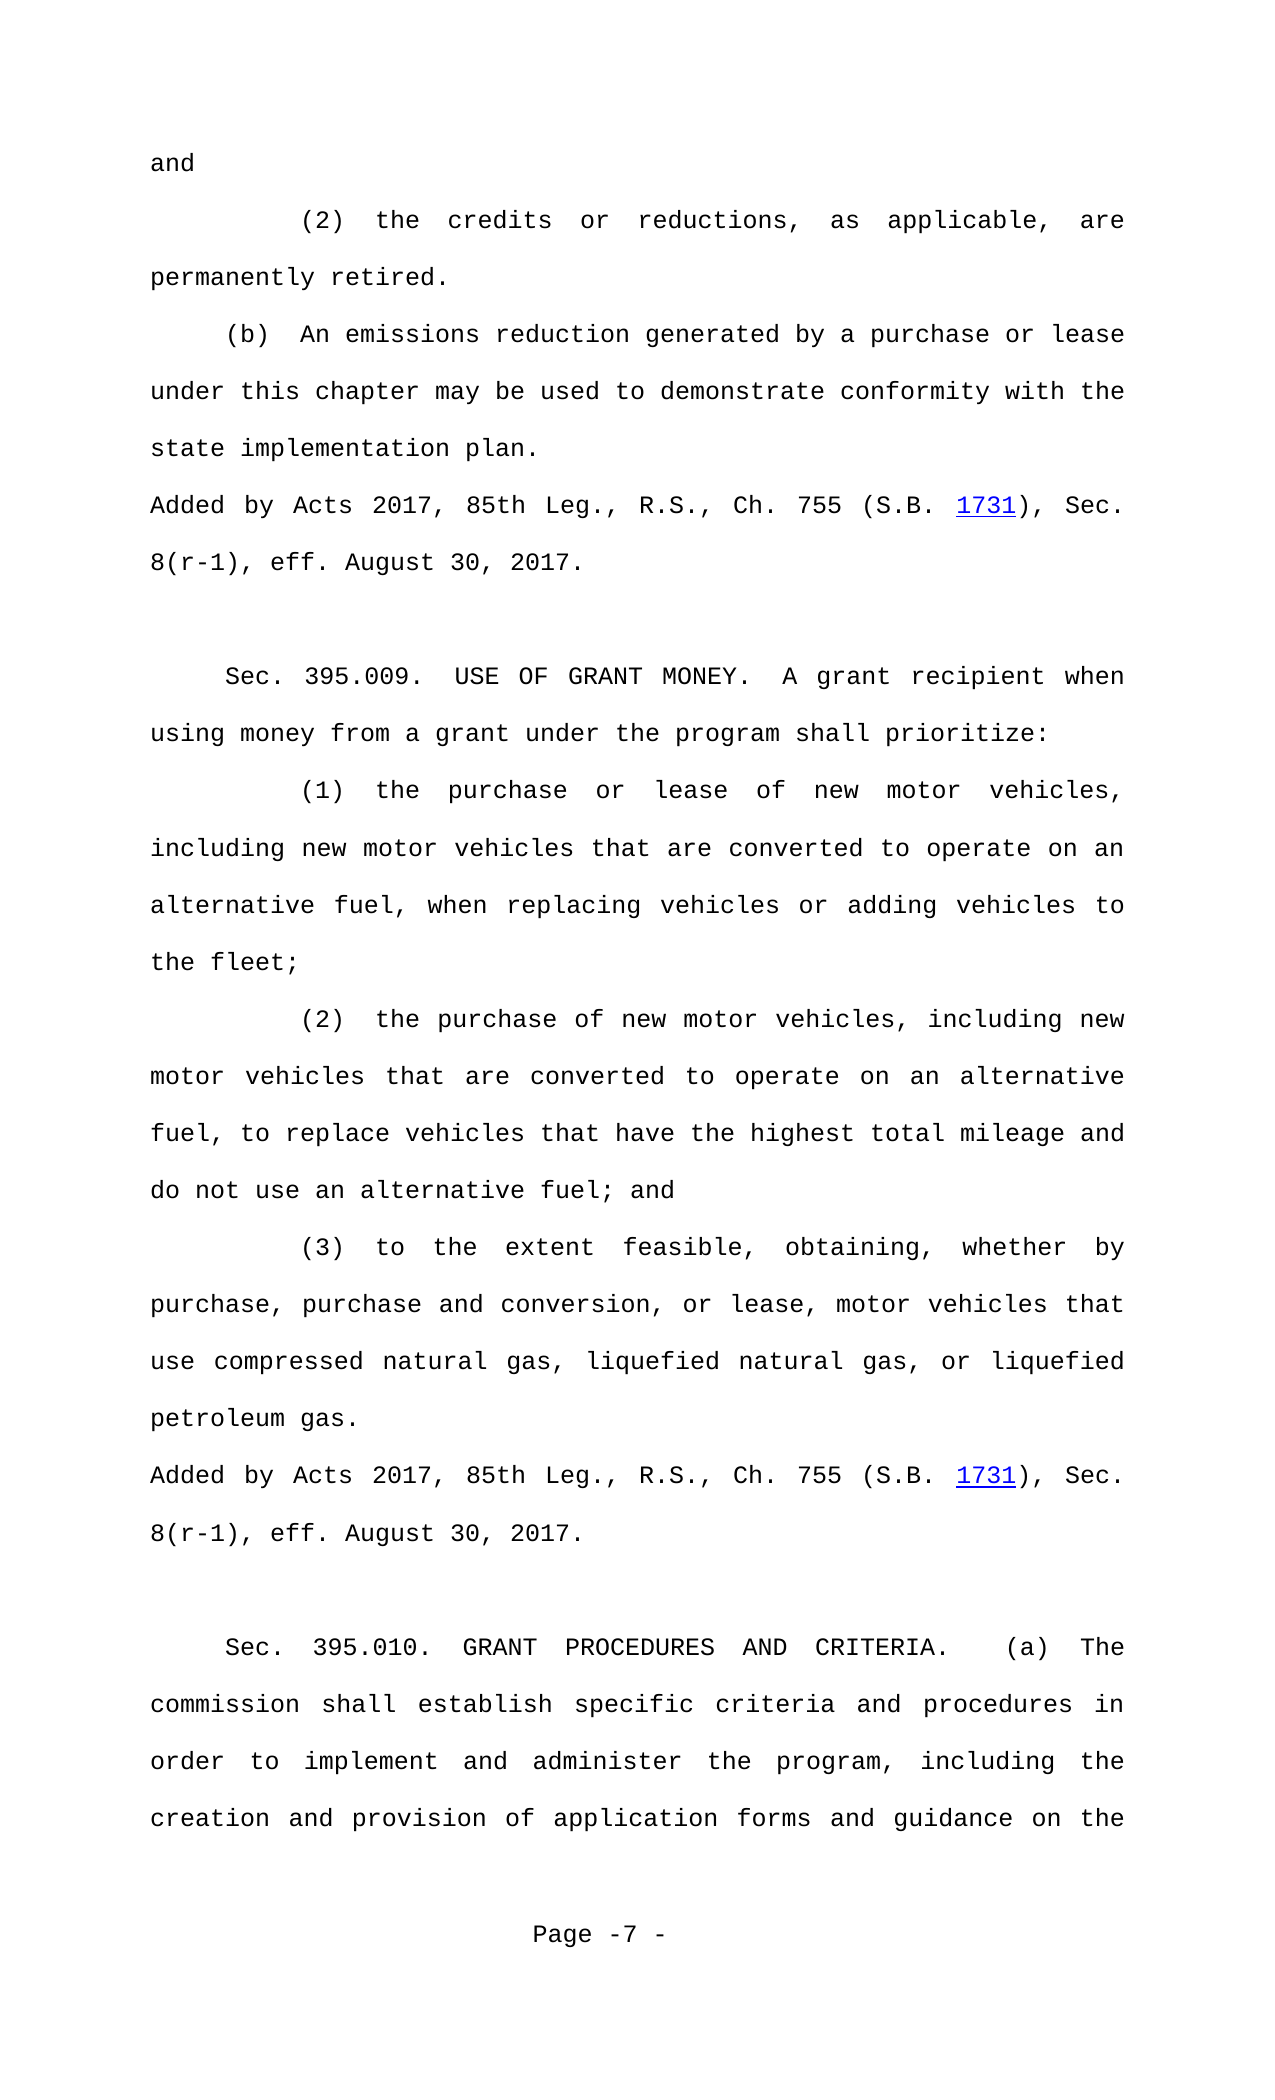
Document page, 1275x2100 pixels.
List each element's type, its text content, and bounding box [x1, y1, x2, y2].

text (1) the purchase or lease of new motor vehicles, including new motor vehicles that are converted to operate on an alternative fuel, when replacing vehicles or adding vehicles to the fleet; [150, 778, 1125, 978]
text (b) An emissions reduction generated by a purchase or lease under this chapter may be used to demonstrate conformity with the state implementation plan. [150, 321, 1125, 464]
text (3) to the extent feasible, obtaining, whether by purchase, purchase and conversion, or lease, motor vehicles that use compressed natural gas, liquefied natural gas, or liquefied petroleum gas. [150, 1234, 1125, 1434]
text (2) the purchase of new motor vehicles, including new motor vehicles that are converted to operate on an alternative fuel, to replace vehicles that have the highest total mileage and do not use an alternative fuel; and [150, 1006, 1125, 1206]
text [150, 150, 1125, 178]
text Added by Acts 2017, 85th Leg., R.S., Ch. 755 (S.B. 1731), Sec. 8(r-1), eff. August 30, 2017. [150, 1463, 1125, 1548]
text (2) the credits or reductions, as applicable, are permanently retired. [150, 207, 1125, 293]
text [150, 1634, 1125, 1834]
text Added by Acts 2017, 85th Leg., R.S., Ch. 755 (S.B. 1731), Sec. 8(r-1), eff. August 30, 2017. [150, 492, 1125, 578]
text Sec. 395.009. USE OF GRANT MONEY. A grant recipient when using money from a grant under the program shall prioritize: [150, 664, 1125, 749]
